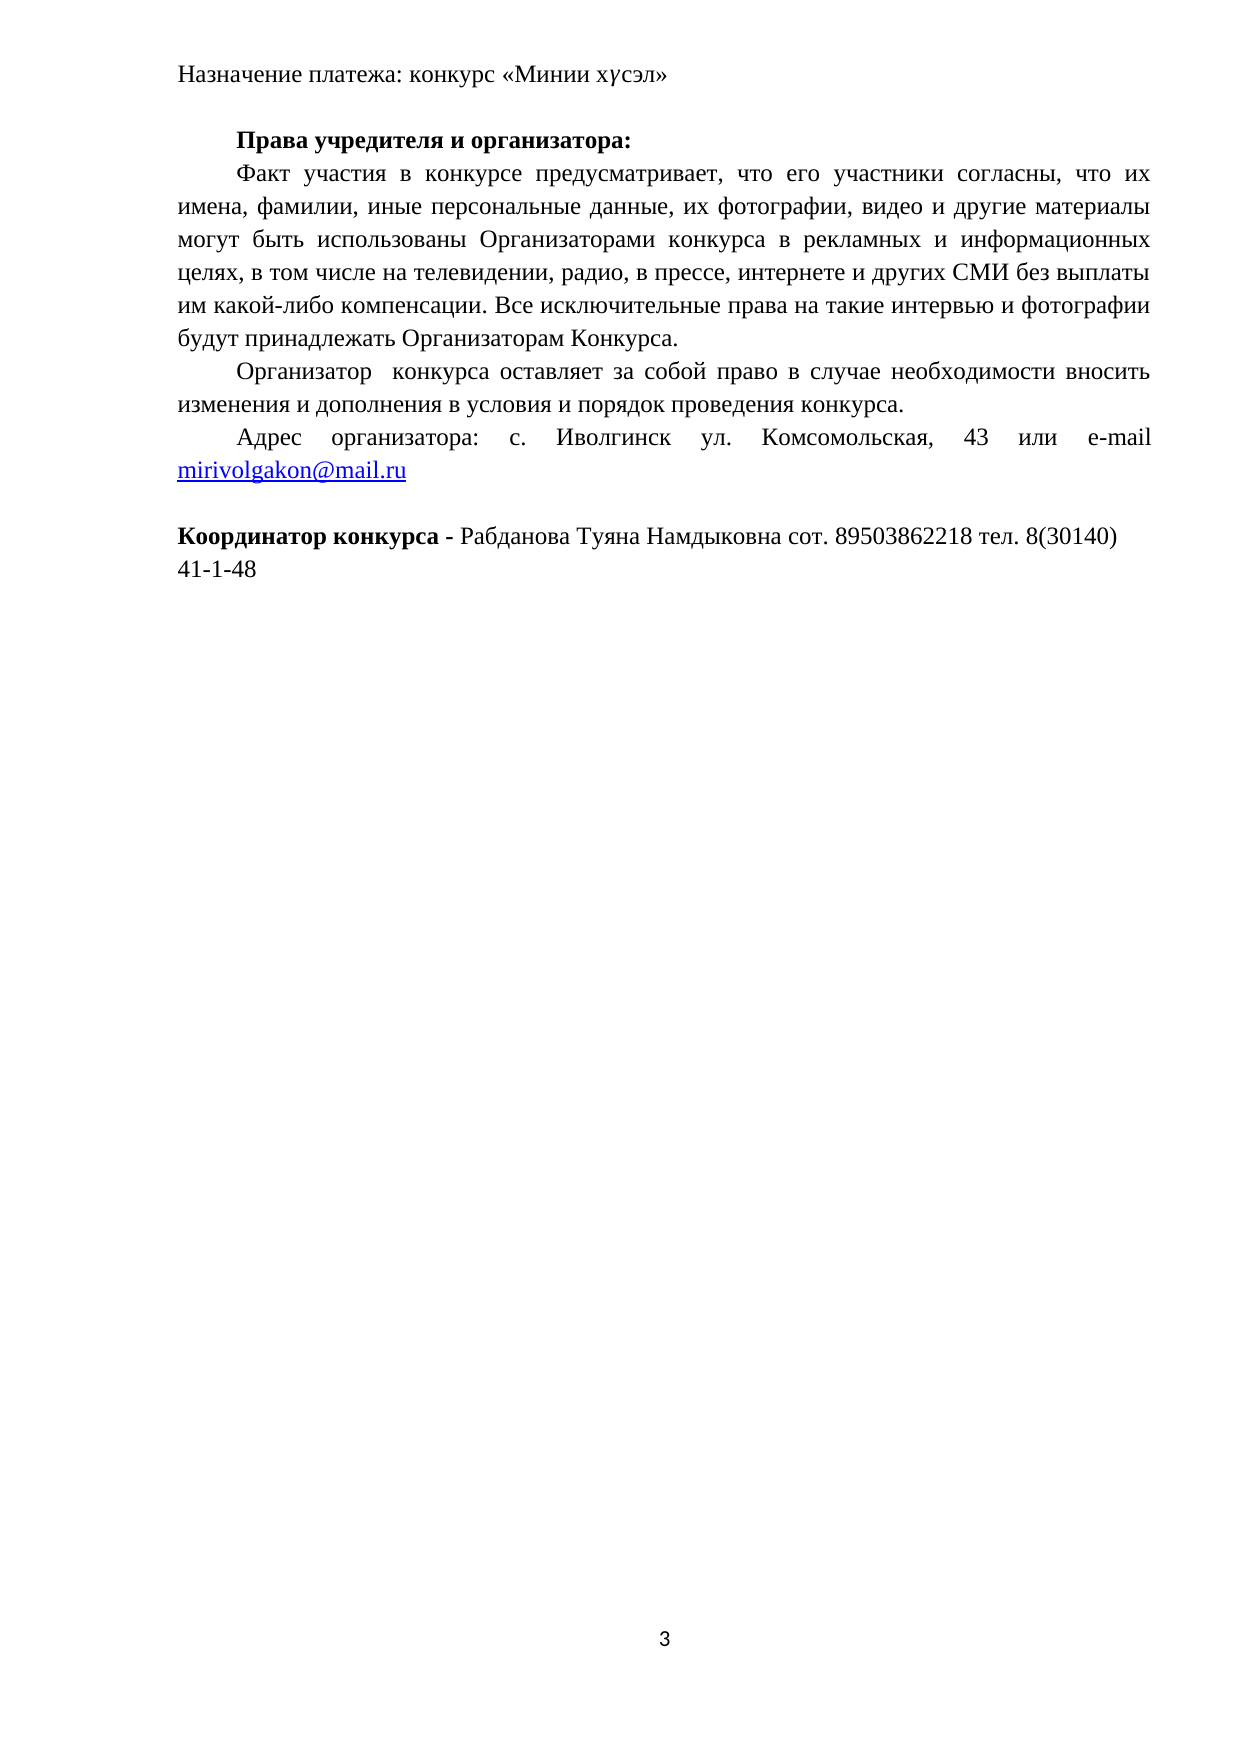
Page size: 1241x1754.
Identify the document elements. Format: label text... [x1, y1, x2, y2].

text Организатор конкурса оставляет за собой право в случае необходимости вносить изменения и дополнения в условия и порядок проведения конкурса. [177, 356, 1152, 418]
text Факт участия в конкурсе предусматривает, что его участники согласны, что их имена, фамилии, иные персональные данные, их фотографии, видео и другие материалы могут быть использованы Организаторами конкурса в рекламных и информационных целях, в том числе на телевидении, радио, в прессе, интернете и других СМИ без выплаты им какой-либо компенсации. Все исключительные права на такие интервью и фотографии будут принадлежать Организаторам Конкурса. [177, 158, 1152, 352]
text Права учредителя и организатора: [177, 125, 1152, 154]
text Адрес организатора: с. Иволгинск ул. Комсомольская, 43 или e-mail mirivolgakon@mail.ru [177, 422, 1152, 484]
text Координатор конкурса - Рабданова Туяна Намдыковна сот. 89503862218 тел. 8(30140) 41-1-48 [177, 521, 1152, 583]
text Назначение платежа: конкурс «Минии хсэл» [177, 59, 1152, 88]
